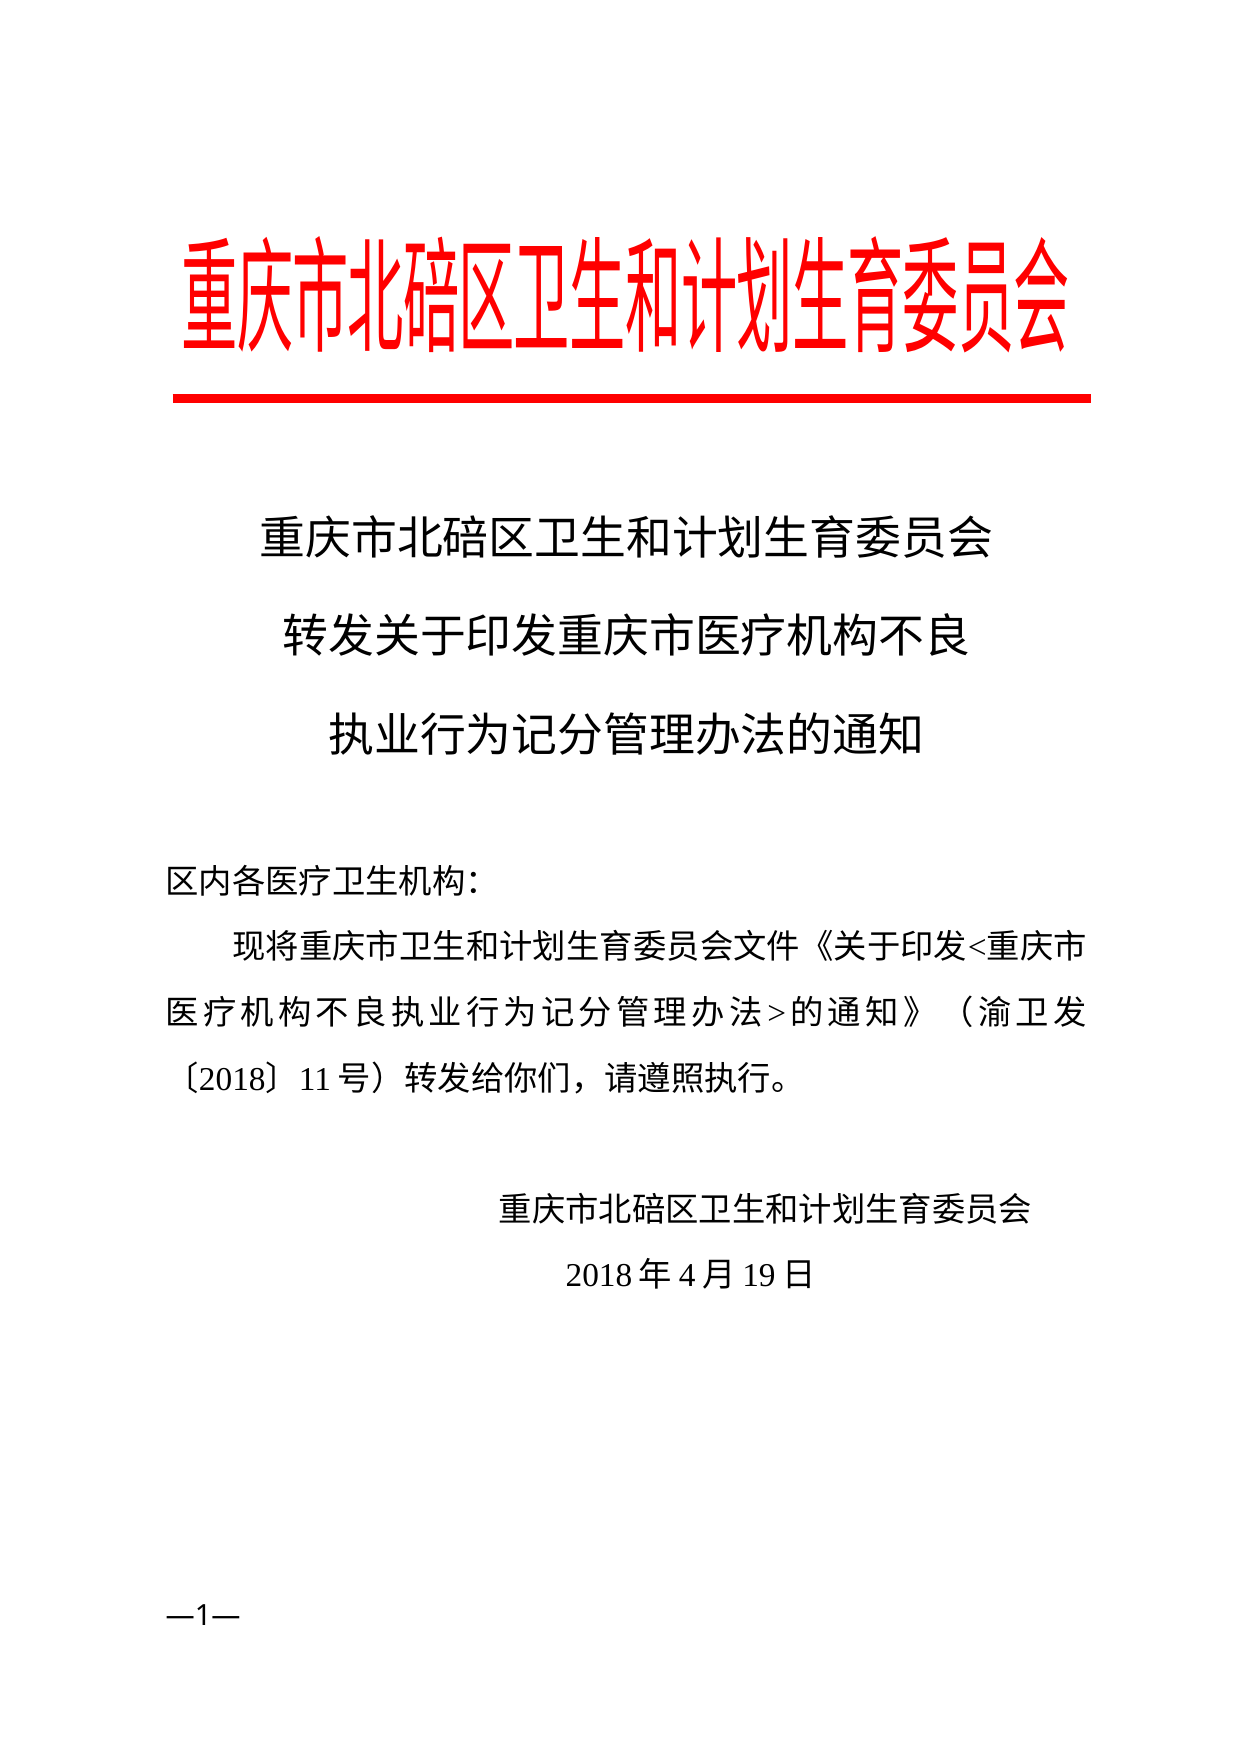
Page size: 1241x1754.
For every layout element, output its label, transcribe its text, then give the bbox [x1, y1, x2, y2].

text 现将重庆市卫生和计划生育委员会文件《关于印发<重庆市医疗机构不良执业行为记分管理办法>的通知》（渝卫发〔2018〕11号）转发给你们，请遵照执行。 [165, 911, 1087, 1108]
text 2018年4月19日 [165, 1239, 1087, 1305]
text 重庆市北碚区卫生和计划生育委员会 [165, 1174, 1087, 1239]
text 重庆市北碚区卫生和计划生育委员会 [165, 485, 1087, 583]
text 执业行为记分管理办法的通知 [165, 682, 1087, 780]
text 重庆市北碚区卫生和计划生育委员会 [165, 189, 1087, 386]
text 区内各医疗卫生机构： [165, 846, 1087, 911]
text 转发关于印发重庆市医疗机构不良 [165, 583, 1087, 682]
